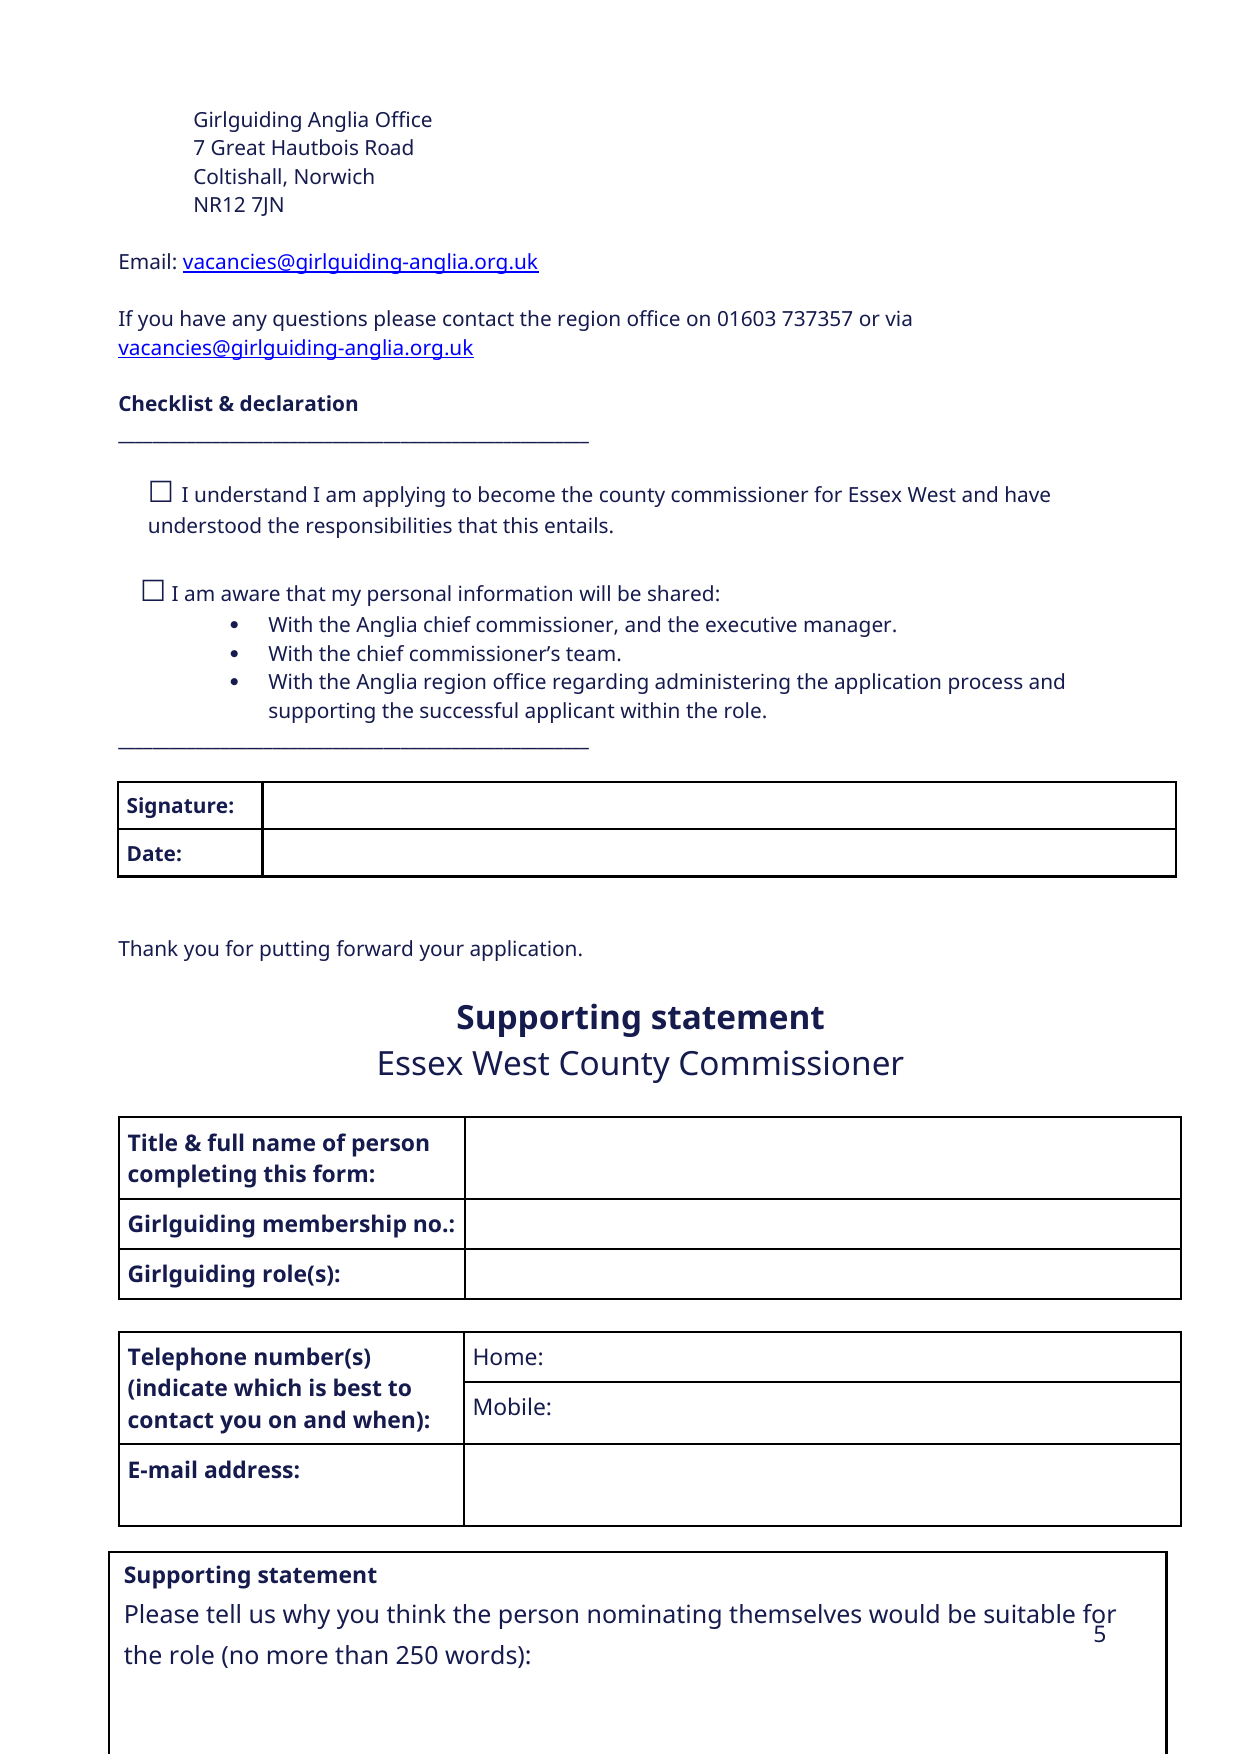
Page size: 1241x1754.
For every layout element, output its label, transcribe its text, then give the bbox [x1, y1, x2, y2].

table_cell Mobile: [465, 1383, 1180, 1443]
table_header [264, 783, 1175, 828]
table_cell Girlguiding membership no.: [120, 1200, 464, 1247]
table_header [466, 1118, 1180, 1197]
text _______________________________________________________ [118, 724, 1106, 753]
text Thank you for putting forward your application. [118, 934, 1106, 963]
text _______________________________________________________ [118, 418, 1106, 446]
table_cell E-mail address: [120, 1445, 463, 1524]
table_cell Girlguiding role(s): [120, 1250, 464, 1297]
table_header Title & full name of person completing this form: [120, 1118, 464, 1197]
table_cell [465, 1445, 1180, 1524]
table_cell [466, 1200, 1180, 1247]
text 7 Great Hautbois Road [118, 133, 1106, 162]
table_header Signature: [119, 783, 261, 828]
text I understand I am applying to become the county commissioner for Essex West and have understood the responsibilities that this entails. [148, 471, 1106, 539]
text Coltishall, Norwich [118, 162, 1106, 190]
table_header Telephone number(s) (indicate which is best to contact you on and when): [120, 1333, 463, 1443]
table_cell [264, 830, 1175, 875]
table_header Supporting statement Essex West County Commissioner [118, 994, 1163, 1085]
text I am aware that my personal information will be shared: [118, 571, 1106, 610]
table_cell Date: [119, 830, 261, 875]
list With the chief commissioner’s team. [231, 639, 1106, 667]
text Email: vacancies@girlguiding-anglia.org.uk [118, 247, 1106, 276]
list With the Anglia region office regarding administering the application process and supporting the successful applicant within the role. [231, 667, 1106, 724]
text NR12 7JN [118, 190, 1106, 219]
text If you have any questions please contact the region office on 01603 737357 or via vacancies@girlguiding-anglia.org.uk [118, 304, 1106, 361]
table_cell [466, 1250, 1180, 1297]
list With the Anglia chief commissioner, and the executive manager. [231, 610, 1106, 639]
table_header Home: [465, 1333, 1180, 1381]
text Checklist & declaration [118, 389, 1106, 418]
text Girlguiding Anglia Office [118, 105, 1106, 133]
